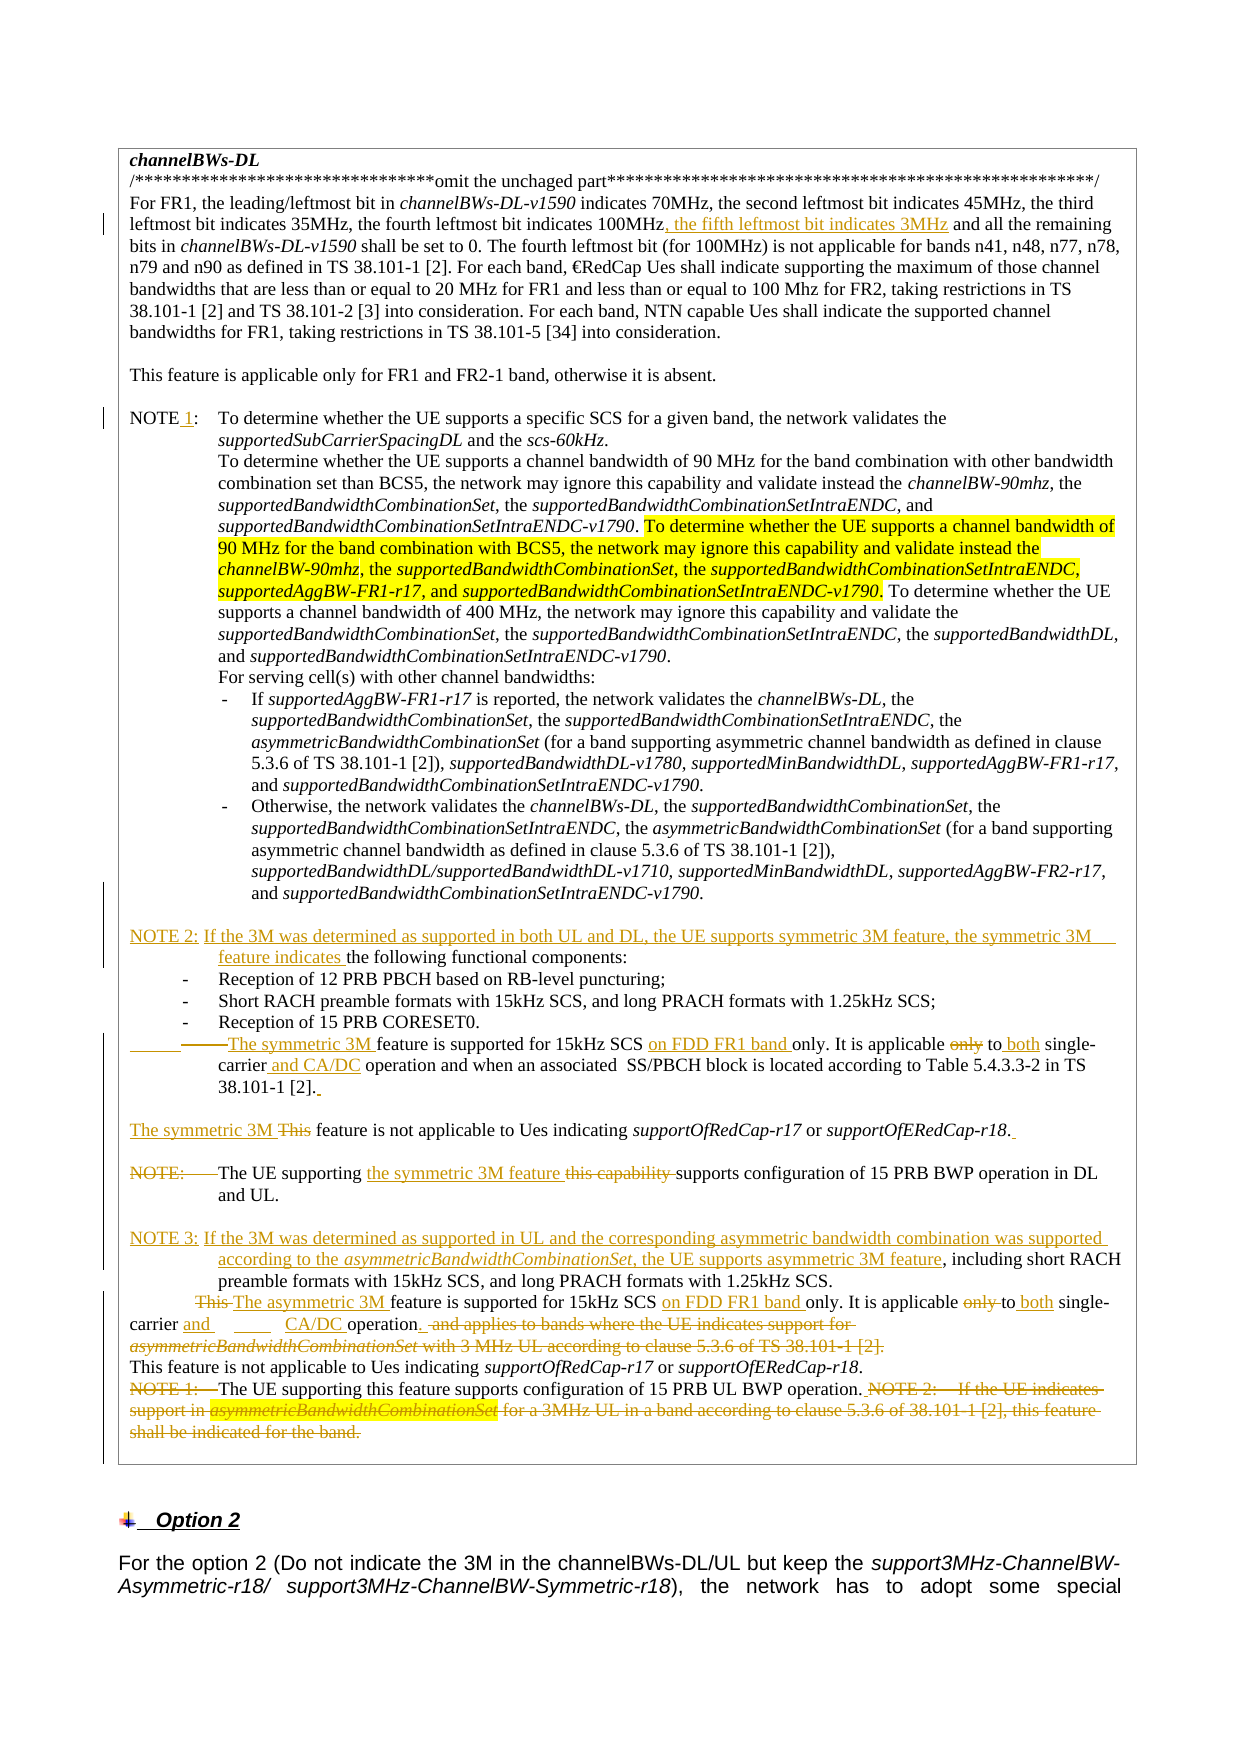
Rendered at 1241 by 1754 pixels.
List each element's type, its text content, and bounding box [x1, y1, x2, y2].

list Option 2 [118, 1508, 1122, 1532]
table_header channelBWs-DL /********************************omit the unchaged part****************************************************/ For FR1, the leading/leftmost bit in channelBWs-DL-v1590 indicates 70MHz, the second leftmost bit indicates 45MHz, the third leftmost bit indicates 35MHz, the fourth leftmost bit indicates 100MHz and all the remaining bits in channelBWs-DL-v1590 shall be set to 0. The fourth leftmost bit (for 100MHz) is not applicable for bands n41, n48, n77, n78, n79 and n90 as defined in TS 38.101-1 [2]. For each band, €RedCap Ues shall indicate supporting the maximum of those channel bandwidths that are less than or equal to 20 MHz for FR1 and less than or equal to 100 Mhz for FR2, taking restrictions in TS 38.101-1 [2] and TS 38.101-2 [3] into consideration. For each band, NTN capable Ues shall indicate the supported channel bandwidths for FR1, taking restrictions in TS 38.101-5 [34] into consideration. This feature is applicable only for FR1 and FR2-1 band, otherwise it is absent. NOTE: To determine whether the UE supports a specific SCS for a given band, the network validates the supportedSubCarrierSpacingDL and the scs-60kHz. To determine whether the UE supports a channel bandwidth of 90 MHz for the band combination with other bandwidth combination set than BCS5, the network may ignore this capability and validate instead the channelBW-90mhz, the supportedBandwidthCombinationSet, the supportedBandwidthCombinationSetIntraENDC, and supportedBandwidthCombinationSetIntraENDC-v1790. To determine whether the UE supports a channel bandwidth of 90 MHz for the band combination with BCS5, the network may ignore this capability and validate instead the channelBW-90mhz, the supportedBandwidthCombinationSet, the supportedBandwidthCombinationSetIntraENDC, supportedAggBW-FR1-r17, and supportedBandwidthCombinationSetIntraENDC-v1790. To determine whether the UE supports a channel bandwidth of 400 MHz, the network may ignore this capability and validate the supportedBandwidthCombinationSet, the supportedBandwidthCombinationSetIntraENDC, the supportedBandwidthDL, and supportedBandwidthCombinationSetIntraENDC-v1790. For serving cell(s) with other channel bandwidths: - If supportedAggBW-FR1-r17 is reported, the network validates the channelBWs-DL, the supportedBandwidthCombinationSet, the supportedBandwidthCombinationSetIntraENDC, the asymmetricBandwidthCombinationSet (for a band supporting asymmetric channel bandwidth as defined in clause 5.3.6 of TS 38.101-1 [2]), supportedBandwidthDL-v1780, supportedMinBandwidthDL, supportedAggBW-FR1-r17, and supportedBandwidthCombinationSetIntraENDC-v1790. - Otherwise, the network validates the channelBWs-DL, the supportedBandwidthCombinationSet, the supportedBandwidthCombinationSetIntraENDC, the asymmetricBandwidthCombinationSet (for a band supporting asymmetric channel bandwidth as defined in clause 5.3.6 of TS 38.101-1 [2]), supportedBandwidthDL/supportedBandwidthDL-v1710, supportedMinBandwidthDL, supportedAggBW-FR2-r17, and supportedBandwidthCombinationSetIntraENDC-v1790. the following functional components: - Reception of 12 PRB PBCH based on RB-level puncturing; - Short RACH preamble formats with 15kHz SCS, and long PRACH formats with 1.25kHz SCS; - Reception of 15 PRB CORESET0. feature is supported for 15kHz SCS only. It is applicable to single-carrier operation and when an associated SS/PBCH block is located according to Table 5.4.3.3-2 in TS 38.101-1 [2]. feature is not applicable to Ues indicating supportOfRedCap-r17 or supportOfERedCap-r18. The UE supporting supports configuration of 15 PRB BWP operation in DL and UL. , including short RACH preamble formats with 15kHz SCS, and long PRACH formats with 1.25kHz SCS. feature is supported for 15kHz SCS only. It is applicable to single-carrier operation This feature is not applicable to Ues indicating supportOfRedCap-r17 or supportOfERedCap-r18. The UE supporting this feature supports configuration of 15 PRB UL BWP operation. [119, 149, 1136, 1464]
picture [119, 1510, 136, 1528]
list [118, 1550, 1122, 1598]
